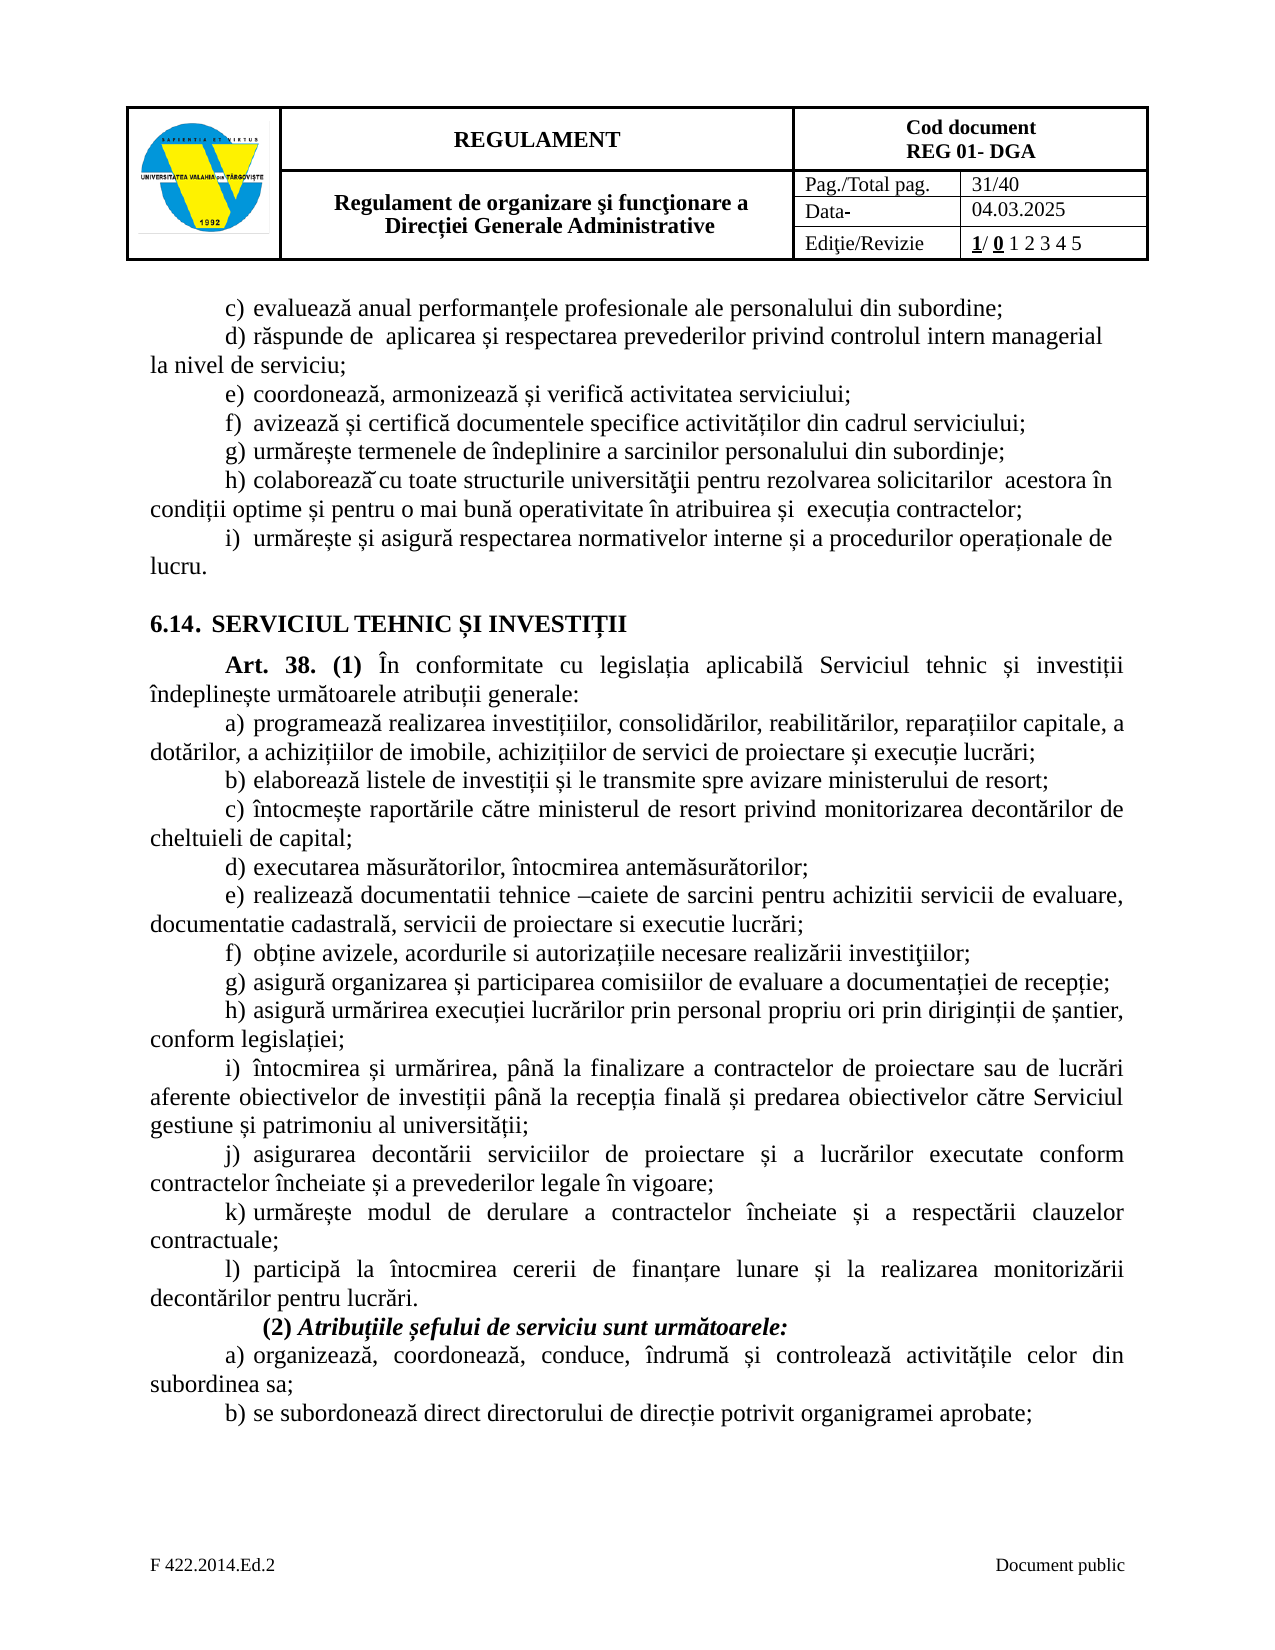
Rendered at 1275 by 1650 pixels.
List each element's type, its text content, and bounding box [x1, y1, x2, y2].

list organizează, coordonează, conduce, îndrumă și controlează activitățile celor din subordinea sa; [150, 1341, 1125, 1398]
list elaborează listele de investiții și le transmite spre avizare ministerului de resort; [150, 766, 1125, 794]
list obține avizele, acordurile si autorizațiile necesare realizării investiţiilor; [150, 938, 1125, 967]
list întocmește raportările către ministerul de resort privind monitorizarea decontărilor de cheltuieli de capital; [150, 794, 1125, 852]
list asigurarea decontării serviciilor de proiectare și a lucrărilor executate conform contractelor încheiate și a prevederilor legale în vigoare; [150, 1139, 1125, 1197]
list programează realizarea investițiilor, consolidărilor, reabilitărilor, reparațiilor capitale, a dotărilor, a achizițiilor de imobile, achizițiilor de servici de proiectare și execuție lucrări; [150, 708, 1125, 766]
list urmărește modul de derulare a contractelor încheiate și a respectării clauzelor contractuale; [150, 1197, 1125, 1254]
list răspunde de aplicarea și respectarea prevederilor privind controlul intern managerial la nivel de serviciu; [150, 321, 1125, 379]
text Art. 38. (1) În conformitate cu legislația aplicabilă Serviciul tehnic și investiții îndeplinește următoarele atribuții generale: [150, 651, 1125, 708]
list (2) Atribuțiile șefului de serviciu sunt următoarele: [262, 1312, 1125, 1341]
list participă la întocmirea cererii de finanțare lunare și la realizarea monitorizării decontărilor pentru lucrări. [150, 1254, 1125, 1312]
list se subordonează direct directorului de direcție potrivit organigramei aprobate; [150, 1398, 1125, 1427]
list evaluează anual performanțele profesionale ale personalului din subordine; [150, 293, 1125, 321]
list urmărește și asigură respectarea normativelor interne și a procedurilor operaționale de lucru. [150, 523, 1125, 580]
list coordonează, armonizează și verifică activitatea serviciului; [225, 379, 1125, 408]
list asigură organizarea și participarea comisiilor de evaluare a documentației de recepție; [150, 967, 1125, 996]
list asigură urmărirea execuției lucrărilor prin personal propriu ori prin diriginții de șantier, conform legislației; [150, 996, 1125, 1053]
subtitle 6.14. SERVICIUL TEHNIC ȘI INVESTIȚII [150, 597, 1125, 642]
list urmărește termenele de îndeplinire a sarcinilor personalului din subordinje; [150, 436, 1125, 465]
list realizează documentatii tehnice –caiete de sarcini pentru achizitii servicii de evaluare, documentatie cadastrală, servicii de proiectare si executie lucrări; [150, 881, 1125, 938]
list colaborează̆ cu toate structurile universităţii pentru rezolvarea solicitarilor acestora în condiții optime și pentru o mai bună operativitate în atribuirea și execuția contractelor; [150, 465, 1125, 523]
list întocmirea și urmărirea, până la finalizare a contractelor de proiectare sau de lucrări aferente obiectivelor de investiții până la recepția finală și predarea obiectivelor către Serviciul gestiune și patrimoniu al universității; [150, 1053, 1125, 1139]
list executarea măsurătorilor, întocmirea antemăsurătorilor; [150, 852, 1125, 881]
picture [138, 121, 270, 234]
list avizează și certifică documentele specifice activităților din cadrul serviciului; [225, 408, 1125, 436]
